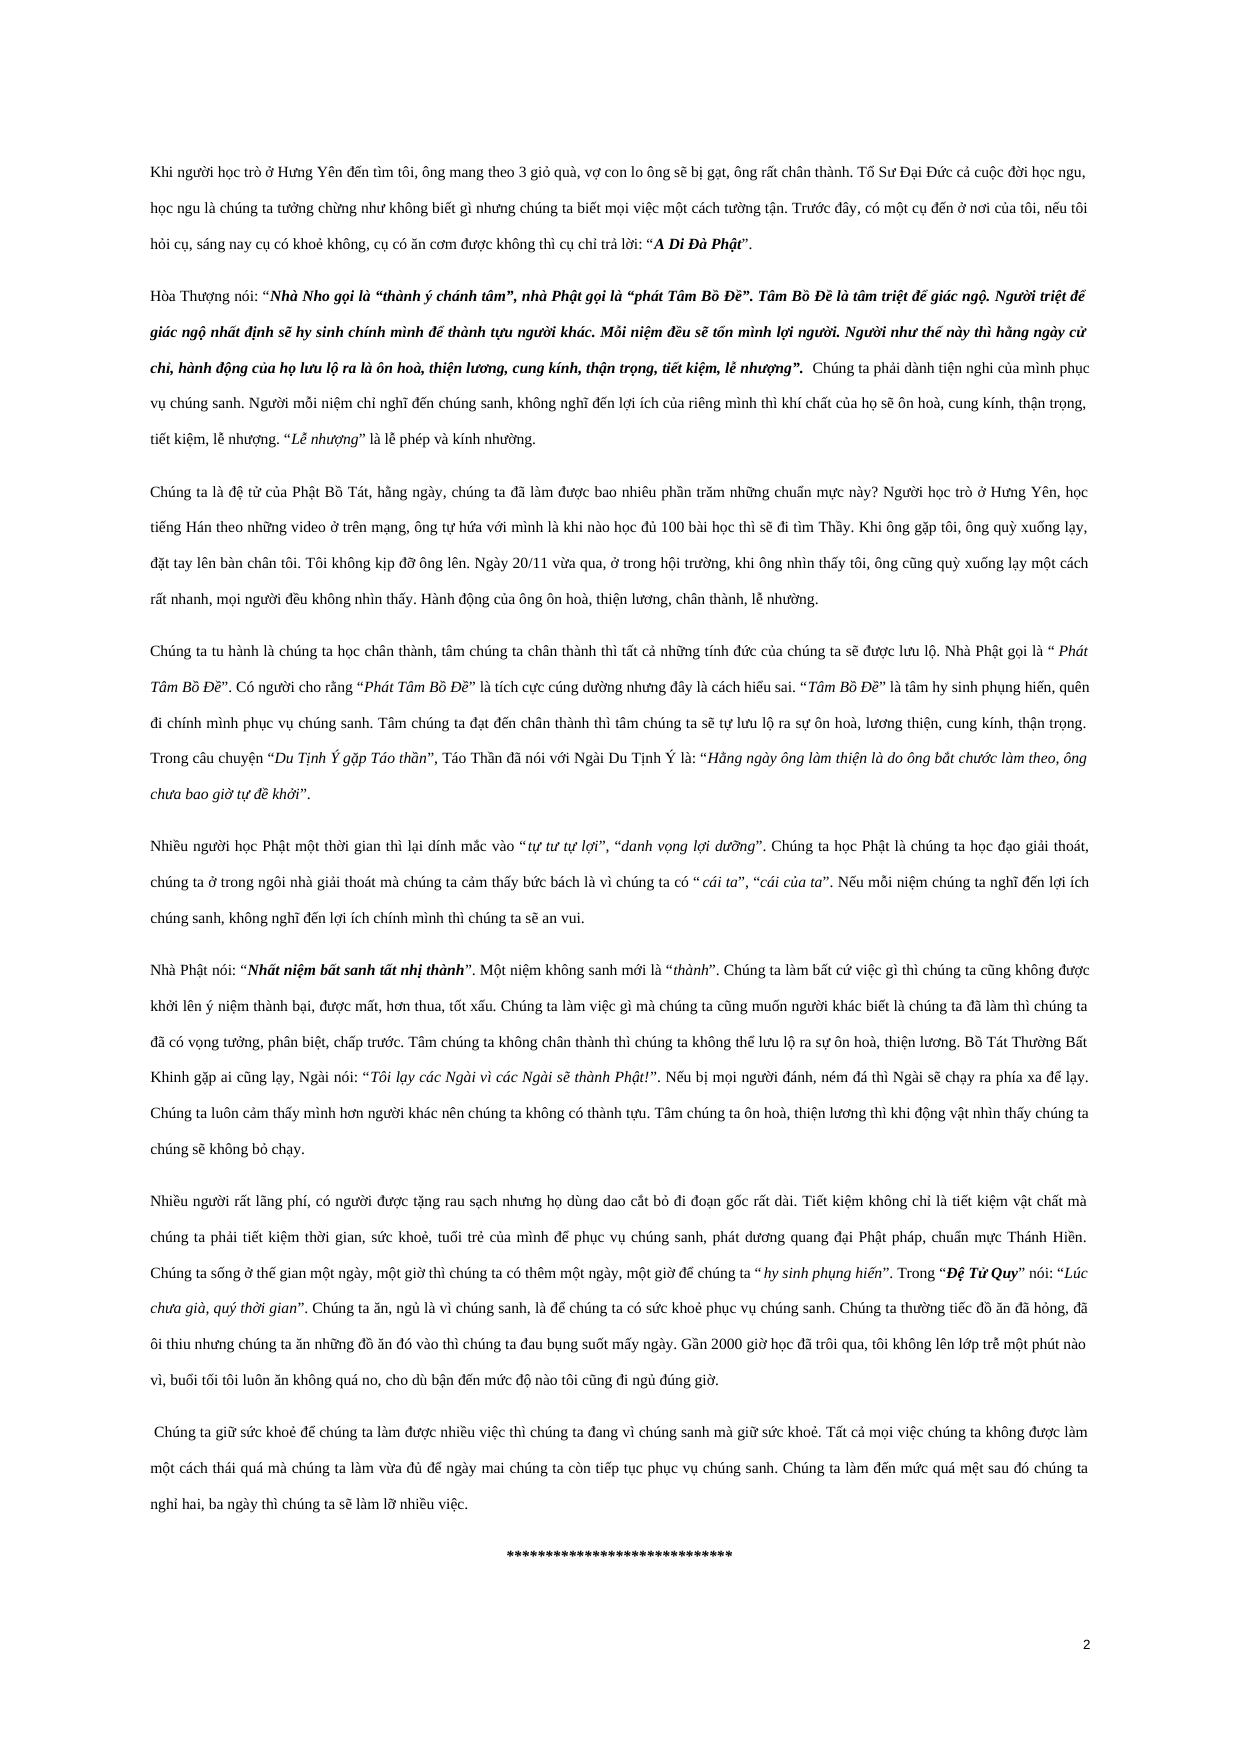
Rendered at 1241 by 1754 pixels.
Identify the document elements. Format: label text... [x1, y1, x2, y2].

text Chúng ta tu hành là chúng ta học chân thành, tâm chúng ta chân thành thì tất cả những tính đức của chúng ta sẽ được lưu lộ. Nhà Phật gọi là “Phát Tâm Bồ Đề”. Có người cho rằng “Phát Tâm Bồ Đề” là tích cực cúng dường nhưng đây là cách hiểu sai. “Tâm Bồ Đề” là tâm hy sinh phụng hiến, quên đi chính mình phục vụ chúng sanh. Tâm chúng ta đạt đến chân thành thì tâm chúng ta sẽ tự lưu lộ ra sự ôn hoà, lương thiện, cung kính, thận trọng. Trong câu chuyện “Du Tịnh Ý gặp Táo thần”, Táo Thần đã nói với Ngài Du Tịnh Ý là: “Hằng ngày ông làm thiện là do ông bắt chước làm theo, ông chưa bao giờ tự đề khởi”. [150, 629, 1090, 803]
text Nhiều người học Phật một thời gian thì lại dính mắc vào “tự tư tự lợi”, “danh vọng lợi dưỡng”. Chúng ta học Phật là chúng ta học đạo giải thoát, chúng ta ở trong ngôi nhà giải thoát mà chúng ta cảm thấy bức bách là vì chúng ta có “cái ta”, “cái của ta”. Nếu mỗi niệm chúng ta nghĩ đến lợi ích chúng sanh, không nghĩ đến lợi ích chính mình thì chúng ta sẽ an vui. [150, 824, 1090, 927]
text ***************************** [150, 1534, 1090, 1565]
text Chúng ta là đệ tử của Phật Bồ Tát, hằng ngày, chúng ta đã làm được bao nhiêu phần trăm những chuẩn mực này? Người học trò ở Hưng Yên, học tiếng Hán theo những video ở trên mạng, ông tự hứa với mình là khi nào học đủ 100 bài học thì sẽ đi tìm Thầy. Khi ông gặp tôi, ông quỳ xuống lạy, đặt tay lên bàn chân tôi. Tôi không kịp đỡ ông lên. Ngày 20/11 vừa qua, ở trong hội trường, khi ông nhìn thấy tôi, ông cũng quỳ xuống lạy một cách rất nhanh, mọi người đều không nhìn thấy. Hành động của ông ôn hoà, thiện lương, chân thành, lễ nhường. [150, 469, 1090, 607]
text Khi người học trò ở Hưng Yên đến tìm tôi, ông mang theo 3 giỏ quà, vợ con lo ông sẽ bị gạt, ông rất chân thành. Tổ Sư Đại Đức cả cuộc đời học ngu, học ngu là chúng ta tưởng chừng như không biết gì nhưng chúng ta biết mọi việc một cách tường tận. Trước đây, có một cụ đến ở nơi của tôi, nếu tôi hỏi cụ, sáng nay cụ có khoẻ không, cụ có ăn cơm được không thì cụ chỉ trả lời: “A Di Đà Phật”. [150, 150, 1090, 253]
text Hòa Thượng nói: “Nhà Nho gọi là “thành ý chánh tâm”, nhà Phật gọi là “phát Tâm Bồ Đề”. Tâm Bồ Đề là tâm triệt để giác ngộ. Người triệt để giác ngộ nhất định sẽ hy sinh chính mình để thành tựu người khác. Mỗi niệm đều sẽ tổn mình lợi người. Người như thế này thì hằng ngày cử chỉ, hành động của họ lưu lộ ra là ôn hoà, thiện lương, cung kính, thận trọng, tiết kiệm, lễ nhượng”. Chúng ta phải dành tiện nghi của mình phục vụ chúng sanh. Người mỗi niệm chỉ nghĩ đến chúng sanh, không nghĩ đến lợi ích của riêng mình thì khí chất của họ sẽ ôn hoà, cung kính, thận trọng, tiết kiệm, lễ nhượng. “Lễ nhượng” là lễ phép và kính nhường. [150, 274, 1090, 448]
text Chúng ta giữ sức khoẻ để chúng ta làm được nhiều việc thì chúng ta đang vì chúng sanh mà giữ sức khoẻ. Tất cả mọi việc chúng ta không được làm một cách thái quá mà chúng ta làm vừa đủ để ngày mai chúng ta còn tiếp tục phục vụ chúng sanh. Chúng ta làm đến mức quá mệt sau đó chúng ta nghỉ hai, ba ngày thì chúng ta sẽ làm lỡ nhiều việc. [150, 1410, 1090, 1513]
text Nhà Phật nói: “Nhất niệm bất sanh tất nhị thành”. Một niệm không sanh mới là “thành”. Chúng ta làm bất cứ việc gì thì chúng ta cũng không được khởi lên ý niệm thành bại, được mất, hơn thua, tốt xấu. Chúng ta làm việc gì mà chúng ta cũng muốn người khác biết là chúng ta đã làm thì chúng ta đã có vọng tưởng, phân biệt, chấp trước. Tâm chúng ta không chân thành thì chúng ta không thể lưu lộ ra sự ôn hoà, thiện lương. Bồ Tát Thường Bất Khinh gặp ai cũng lạy, Ngài nói: “Tôi lạy các Ngài vì các Ngài sẽ thành Phật!”. Nếu bị mọi người đánh, ném đá thì Ngài sẽ chạy ra phía xa để lạy. Chúng ta luôn cảm thấy mình hơn người khác nên chúng ta không có thành tựu. Tâm chúng ta ôn hoà, thiện lương thì khi động vật nhìn thấy chúng ta chúng sẽ không bỏ chạy. [150, 948, 1090, 1158]
text Nhiều người rất lãng phí, có người được tặng rau sạch nhưng họ dùng dao cắt bỏ đi đoạn gốc rất dài. Tiết kiệm không chỉ là tiết kiệm vật chất mà chúng ta phải tiết kiệm thời gian, sức khoẻ, tuổi trẻ của mình để phục vụ chúng sanh, phát dương quang đại Phật pháp, chuẩn mực Thánh Hiền. Chúng ta sống ở thế gian một ngày, một giờ thì chúng ta có thêm một ngày, một giờ để chúng ta “hy sinh phụng hiến”. Trong “Đệ Tử Quy” nói: “Lúc chưa già, quý thời gian”. Chúng ta ăn, ngủ là vì chúng sanh, là để chúng ta có sức khoẻ phục vụ chúng sanh. Chúng ta thường tiếc đồ ăn đã hỏng, đã ôi thiu nhưng chúng ta ăn những đồ ăn đó vào thì chúng ta đau bụng suốt mấy ngày. Gần 2000 giờ học đã trôi qua, tôi không lên lớp trễ một phút nào vì, buổi tối tôi luôn ăn không quá no, cho dù bận đến mức độ nào tôi cũng đi ngủ đúng giờ. [150, 1179, 1090, 1389]
